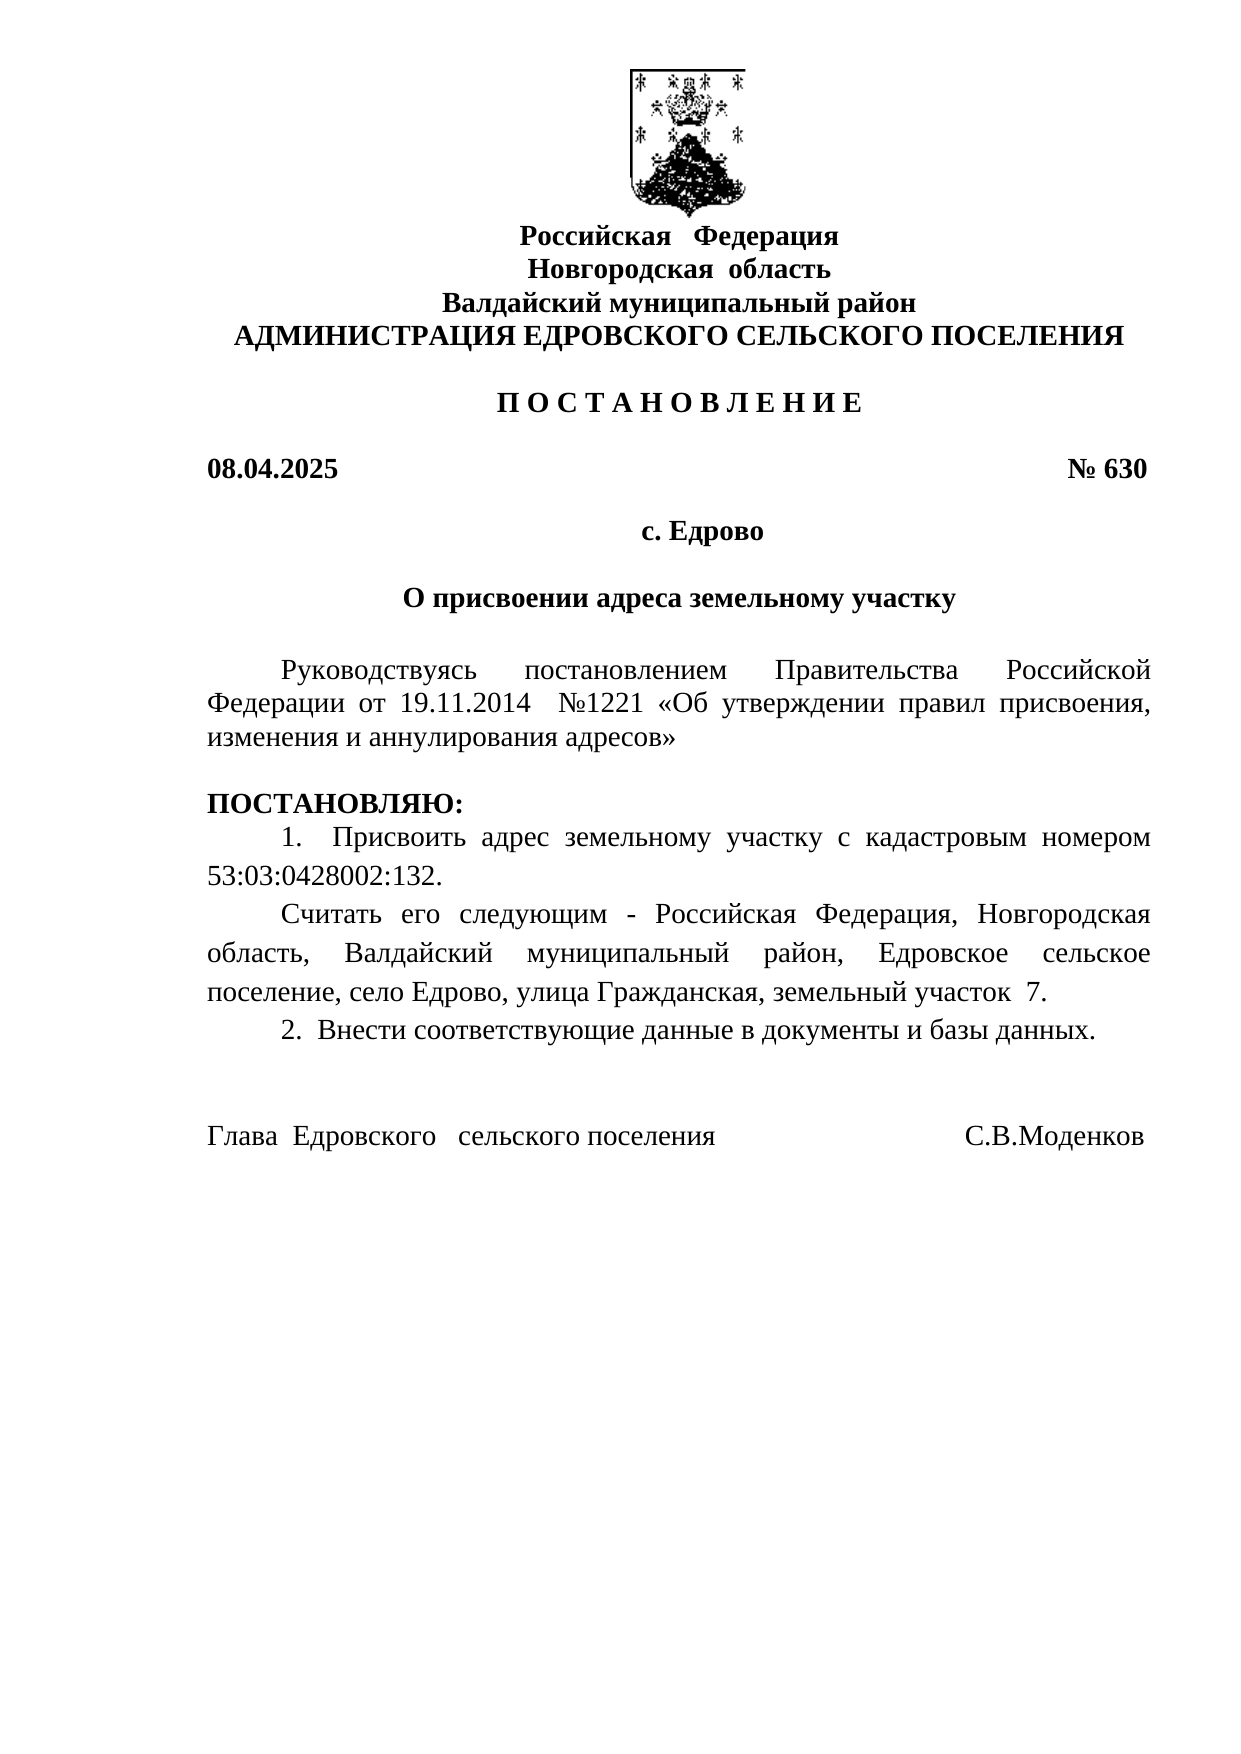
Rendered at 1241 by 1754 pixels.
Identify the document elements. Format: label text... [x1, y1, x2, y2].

text 2. Внести соответствующие данные в документы и базы данных. [207, 1012, 1152, 1046]
subtitle П О С Т А Н О В Л Е Н И Е [207, 385, 1152, 419]
text АДМИНИСТРАЦИЯ ЕДРОВСКОГО СЕЛЬСКОГО ПОСЕЛЕНИЯ [207, 318, 1152, 352]
text ПОСТАНОВЛЯЮ: [207, 786, 1152, 819]
text Новгородская область [207, 251, 1152, 285]
text с. Едрово [502, 513, 1152, 546]
text О присвоении адреса земельному участку [207, 580, 1152, 613]
text 1. Присвоить адрес земельному участку с кадастровым номером 53:03:0428002:132. [207, 819, 1152, 892]
text Российская Федерация [207, 118, 1152, 251]
text Руководствуясь постановлением Правительства Российской Федерации от 19.11.2014 №1221 «Об утверждении правил присвоения, изменения и аннулирования адресов» [207, 652, 1152, 752]
text 08.04.2025 № 630 [207, 451, 1152, 484]
text Глава Едровского сельского поселения С.В.Моденков [207, 1118, 1152, 1151]
text Валдайский муниципальный район [207, 285, 1152, 318]
text Считать его следующим - Российская Федерация, Новгородская область, Валдайский муниципальный район, Едровское сельское поселение, село Едрово, улица Гражданская, земельный участок 7. [207, 897, 1152, 1007]
